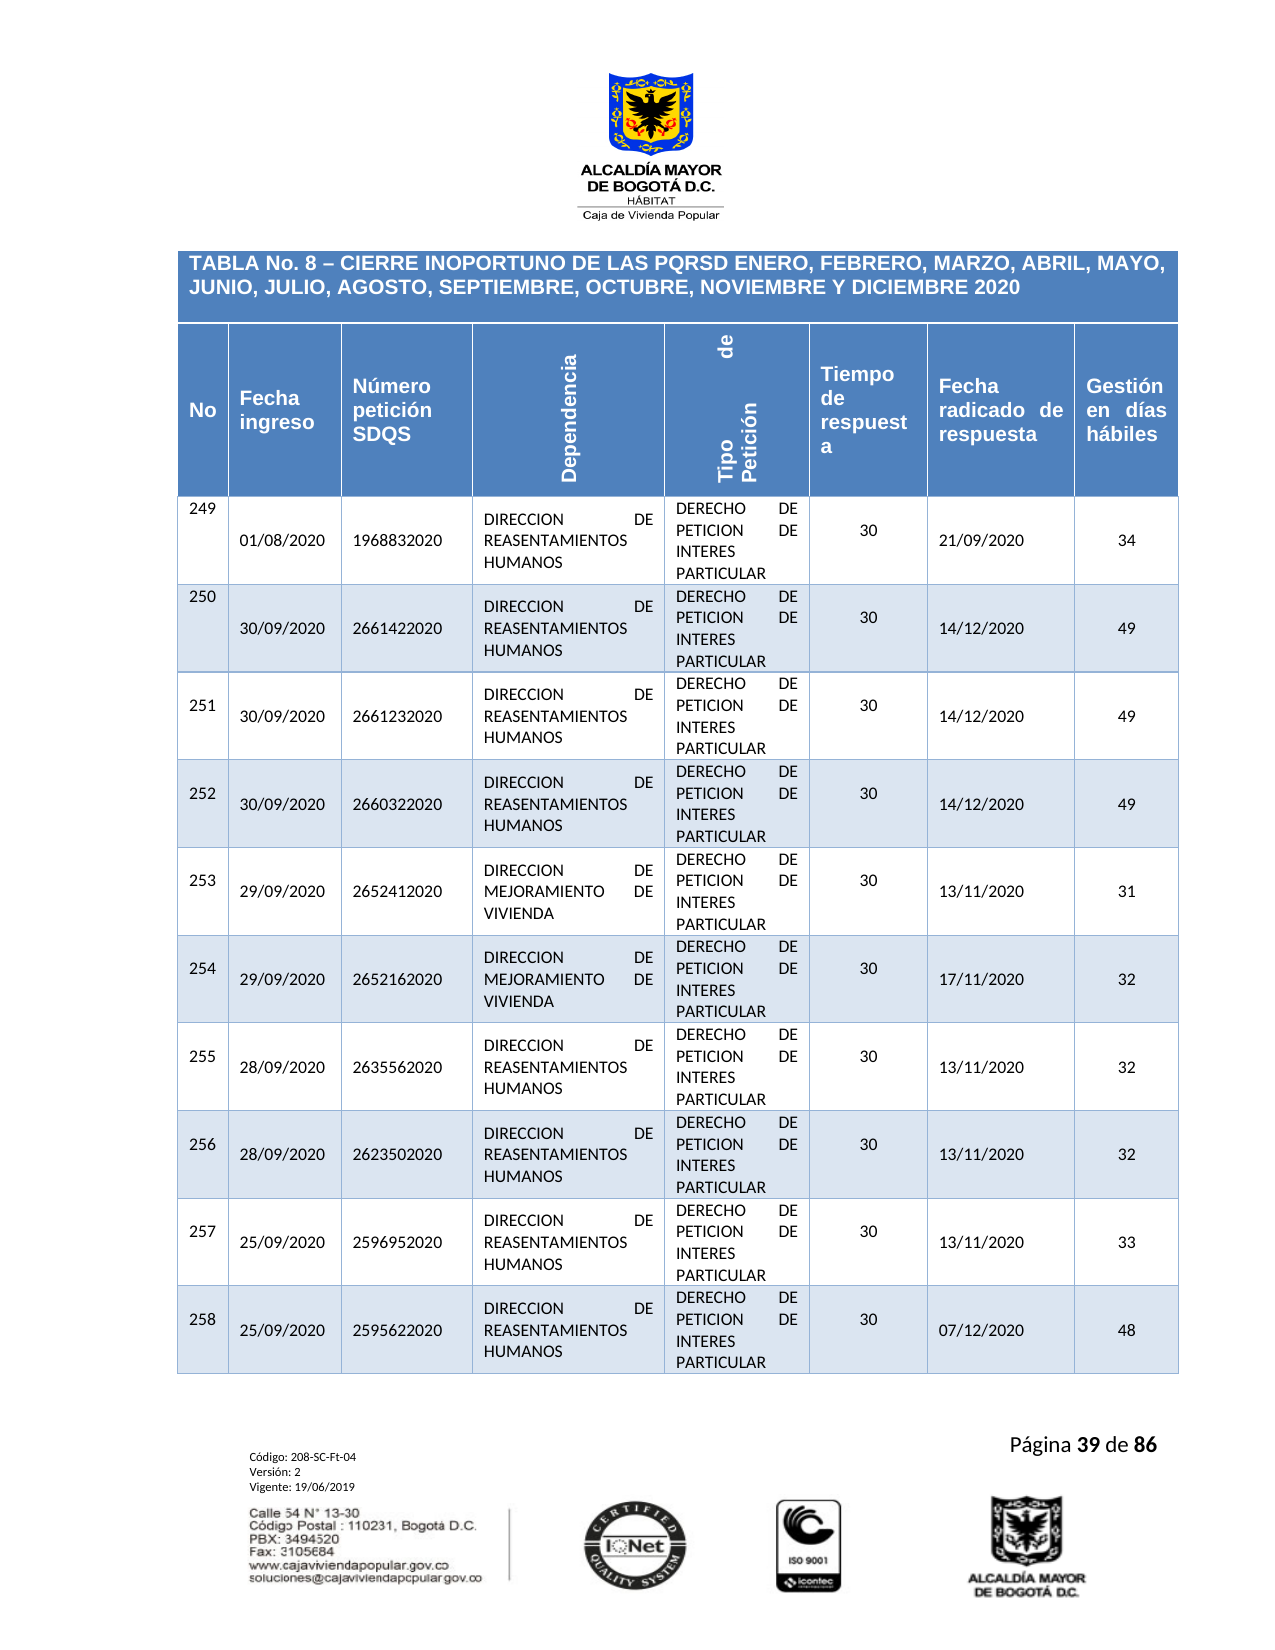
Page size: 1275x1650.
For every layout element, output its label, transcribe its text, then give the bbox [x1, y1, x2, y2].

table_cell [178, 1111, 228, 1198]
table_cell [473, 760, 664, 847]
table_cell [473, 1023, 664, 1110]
table_cell 30 [810, 497, 927, 584]
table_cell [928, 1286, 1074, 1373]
table_cell 01/08/2020 [229, 497, 341, 584]
picture [577, 73, 724, 221]
table_cell Tiempo de respuesta [810, 324, 927, 496]
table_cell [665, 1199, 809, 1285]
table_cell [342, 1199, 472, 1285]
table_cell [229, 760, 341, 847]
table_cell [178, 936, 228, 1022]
table_cell 249 [178, 497, 228, 584]
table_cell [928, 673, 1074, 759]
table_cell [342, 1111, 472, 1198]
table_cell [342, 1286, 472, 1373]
table_cell 1968832020 [342, 497, 472, 584]
table_cell DIRECCION DE REASENTAMIENTOS HUMANOS [473, 585, 664, 671]
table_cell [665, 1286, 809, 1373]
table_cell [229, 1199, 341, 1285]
table_cell DIRECCION DE REASENTAMIENTOS HUMANOS [473, 497, 664, 584]
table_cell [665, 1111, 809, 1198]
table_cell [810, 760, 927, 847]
table_cell 30/09/2020 [229, 585, 341, 671]
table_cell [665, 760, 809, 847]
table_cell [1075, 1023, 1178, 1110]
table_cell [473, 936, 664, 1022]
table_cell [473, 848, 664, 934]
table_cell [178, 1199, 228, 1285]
table_cell 34 [1075, 497, 1178, 584]
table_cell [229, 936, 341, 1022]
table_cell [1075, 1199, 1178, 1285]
table_cell Número petición SDQS [342, 324, 472, 496]
table_cell 49 [1075, 585, 1178, 671]
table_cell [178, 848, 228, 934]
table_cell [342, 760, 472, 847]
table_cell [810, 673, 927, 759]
table_cell DERECHO DE PETICION DE INTERES PARTICULAR [665, 585, 809, 671]
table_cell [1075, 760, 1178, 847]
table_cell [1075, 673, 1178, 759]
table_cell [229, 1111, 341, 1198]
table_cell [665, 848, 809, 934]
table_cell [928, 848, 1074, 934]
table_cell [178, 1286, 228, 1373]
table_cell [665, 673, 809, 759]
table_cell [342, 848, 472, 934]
table_cell 21/09/2020 [928, 497, 1074, 584]
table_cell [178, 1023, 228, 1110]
table_cell Fecha ingreso [229, 324, 341, 496]
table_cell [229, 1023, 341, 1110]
table_cell 250 [178, 585, 228, 671]
table_cell DERECHO DE PETICION DE INTERES PARTICULAR [665, 497, 809, 584]
table_cell Gestión en días hábiles [1075, 324, 1178, 496]
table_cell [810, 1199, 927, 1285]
table_cell Dependencia [473, 324, 664, 496]
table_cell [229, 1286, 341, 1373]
table_cell 14/12/2020 [928, 585, 1074, 671]
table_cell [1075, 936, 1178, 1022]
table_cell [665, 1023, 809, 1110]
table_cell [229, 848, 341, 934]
table_cell Tipo de Petición [665, 324, 809, 496]
table_cell 30/09/2020 [229, 673, 341, 759]
table_header TABLA No. 8 – CIERRE INOPORTUNO DE LAS PQRSD ENERO, FEBRERO, MARZO, ABRIL, MAYO, JUNIO, JULIO, AGOSTO, SEPTIEMBRE, OCTUBRE, NOVIEMBRE Y DICIEMBRE 2020 [178, 251, 1178, 322]
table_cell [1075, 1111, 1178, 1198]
table_cell No [178, 324, 228, 496]
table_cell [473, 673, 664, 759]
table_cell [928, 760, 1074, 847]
table_cell Fecha radicado de respuesta [928, 324, 1074, 496]
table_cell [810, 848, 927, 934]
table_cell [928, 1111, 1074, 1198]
picture [175, 1436, 1152, 1611]
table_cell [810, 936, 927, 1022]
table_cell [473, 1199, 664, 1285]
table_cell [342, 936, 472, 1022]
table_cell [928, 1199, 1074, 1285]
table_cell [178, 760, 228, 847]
table_cell 251 [178, 673, 228, 759]
table_cell 30 [810, 585, 927, 671]
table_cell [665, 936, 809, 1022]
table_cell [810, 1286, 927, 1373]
table_cell 2661232020 [342, 673, 472, 759]
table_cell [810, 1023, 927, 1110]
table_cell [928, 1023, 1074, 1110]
table_cell 2661422020 [342, 585, 472, 671]
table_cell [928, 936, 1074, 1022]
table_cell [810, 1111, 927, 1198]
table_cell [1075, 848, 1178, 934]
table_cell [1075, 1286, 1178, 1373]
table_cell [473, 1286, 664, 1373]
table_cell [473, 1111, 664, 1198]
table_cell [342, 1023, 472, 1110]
